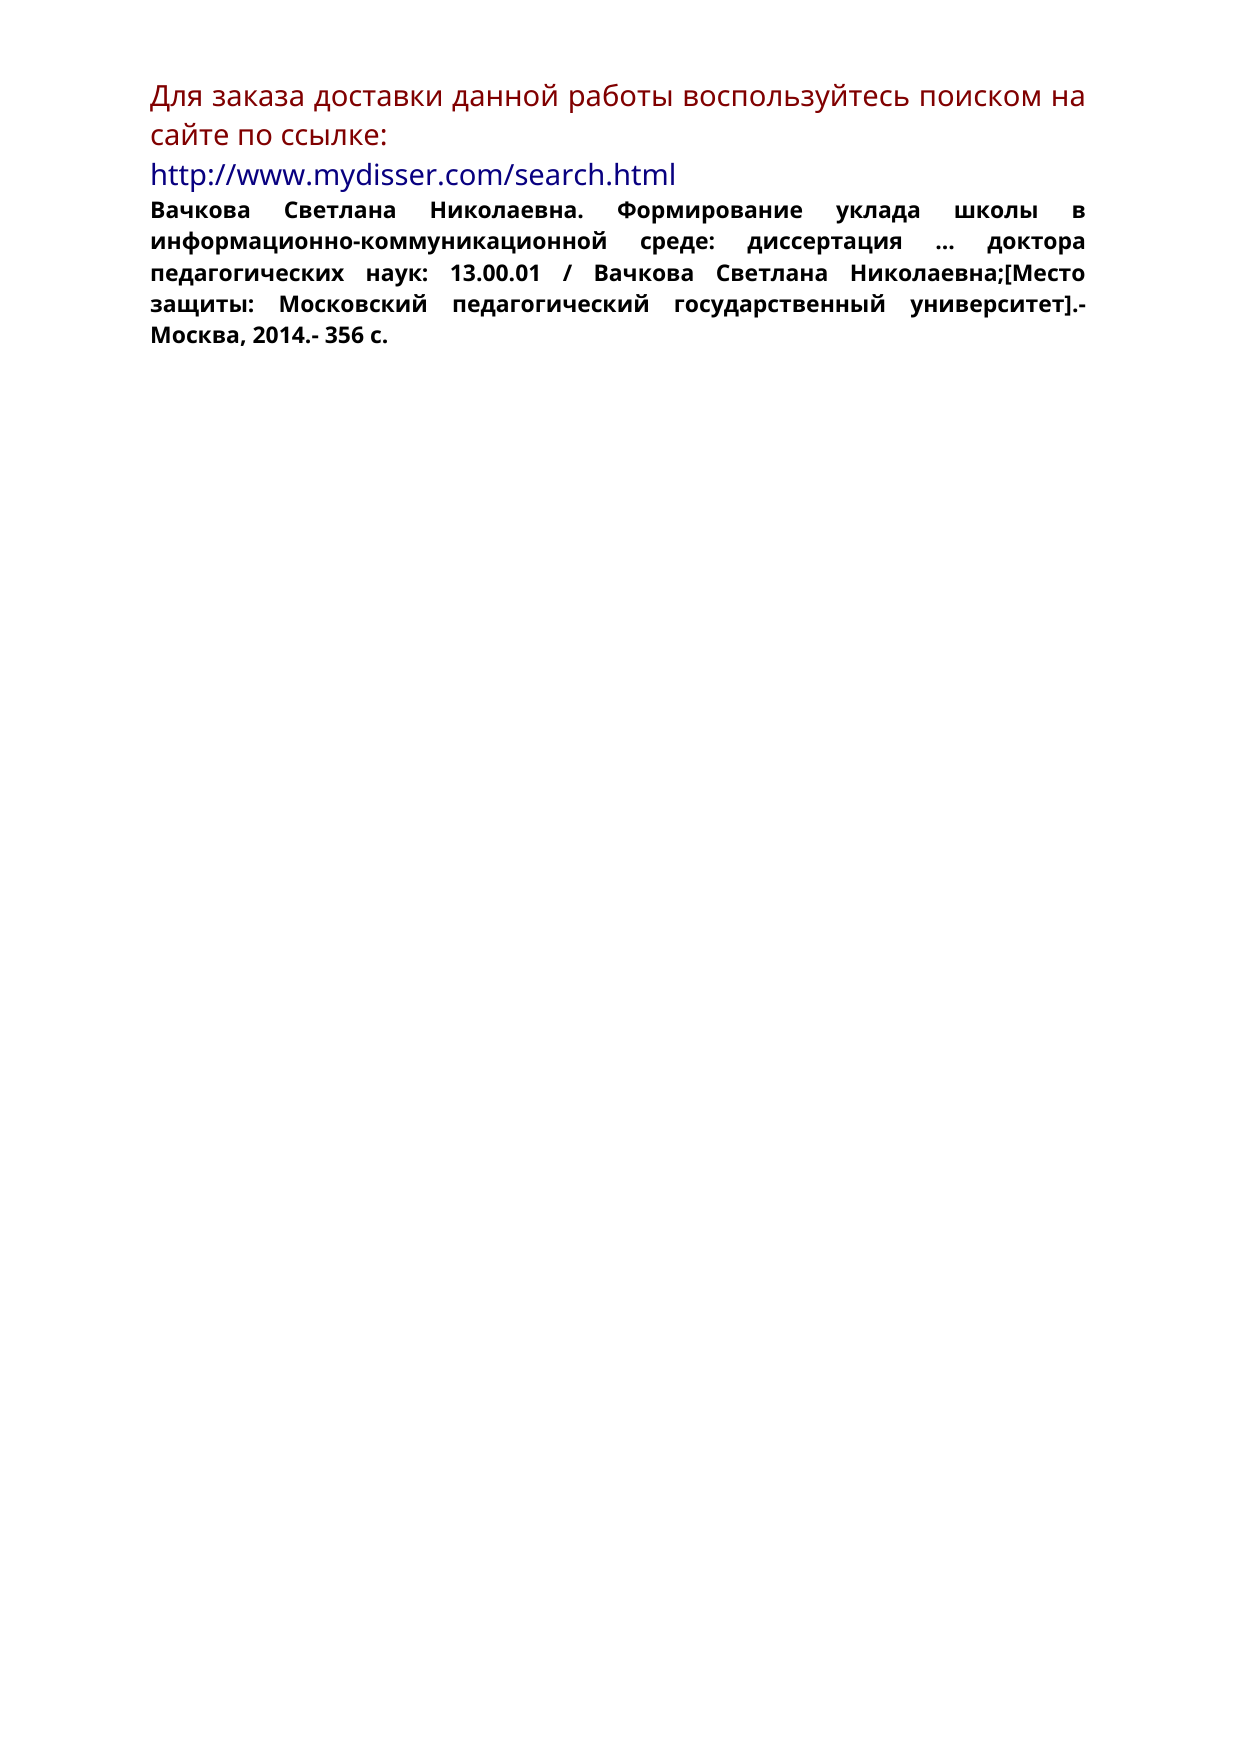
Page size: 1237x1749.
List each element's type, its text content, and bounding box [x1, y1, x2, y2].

text Вачкова Светлана Николаевна. Формирование уклада школы в информационно-коммуникационной среде: диссертация ... доктора педагогических наук: 13.00.01 / Вачкова Светлана Николаевна;[Место защиты: Московский педагогический государственный университет].- Москва, 2014.- 356 с. [150, 194, 1086, 350]
